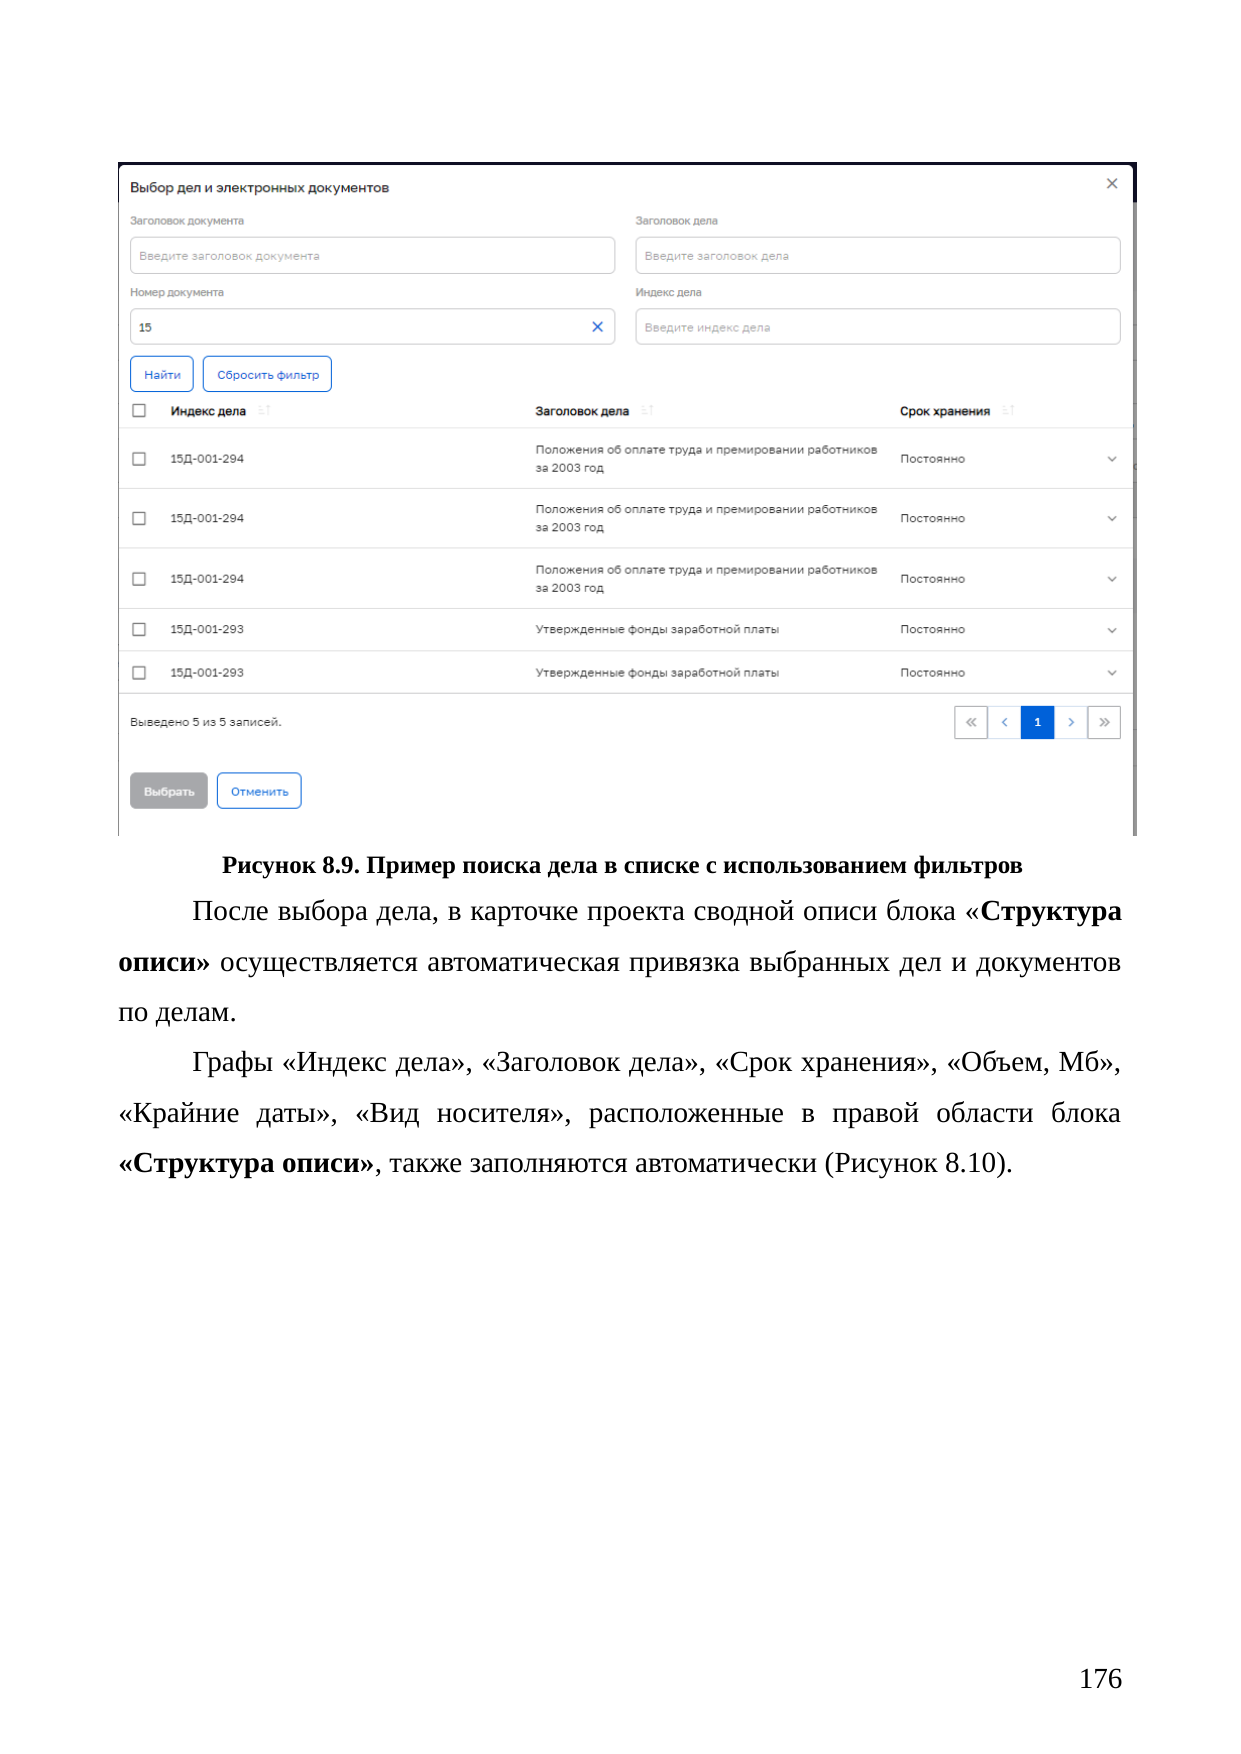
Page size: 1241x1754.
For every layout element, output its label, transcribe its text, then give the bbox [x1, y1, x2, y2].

list . Пример поиска дела в списке с использованием фильтров [118, 850, 1122, 879]
text После выбора дела, в карточке проекта сводной описи блока «Структура описи» осуществляется автоматическая привязка выбранных дел и документов по делам. [118, 893, 1122, 1028]
text Графы «Индекс дела», «Заголовок дела», «Срок хранения», «Объем, Мб», «Крайние даты», «Вид носителя», расположенные в правой области блока «Структура описи», также заполняются автоматически (Рисунок 8.10). [118, 1044, 1122, 1179]
picture [118, 162, 1137, 836]
